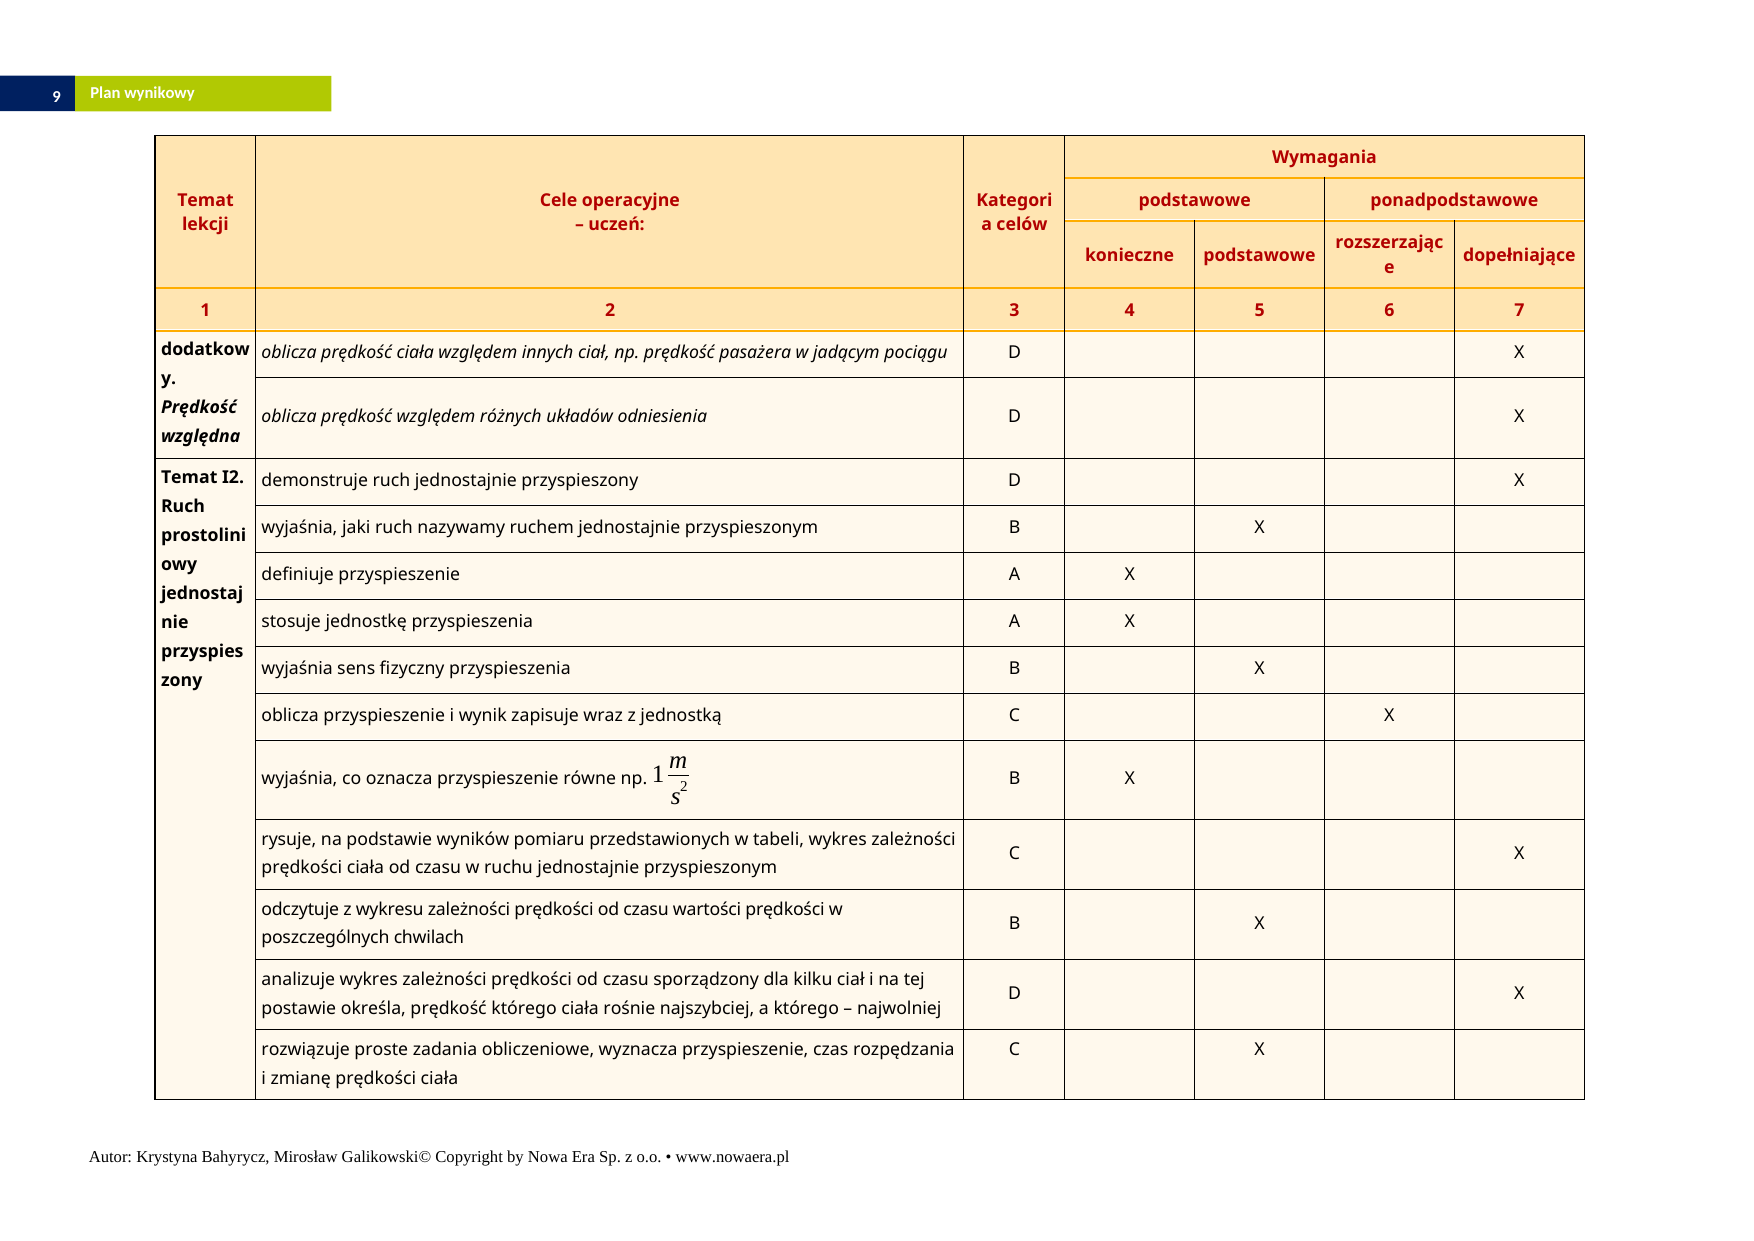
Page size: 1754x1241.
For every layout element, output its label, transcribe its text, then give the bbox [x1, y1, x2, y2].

table_cell 5 [1195, 289, 1324, 329]
table_cell [1065, 694, 1194, 739]
table_cell X [1455, 820, 1584, 889]
table_cell [1455, 741, 1584, 819]
table_cell X [1195, 506, 1324, 552]
table_cell definiuje przyspieszenie [256, 553, 963, 598]
table_cell [1325, 506, 1454, 552]
table_cell [1195, 459, 1324, 504]
table_cell [1455, 1030, 1584, 1099]
table_cell podstawowe [1065, 179, 1324, 219]
table_cell wyjaśnia, co oznacza przyspieszenie równe np. [256, 741, 963, 819]
table_cell [1325, 960, 1454, 1029]
table_cell 3 [964, 289, 1064, 329]
table_cell B [964, 741, 1064, 819]
table_cell D [964, 332, 1064, 377]
table_cell X [1065, 600, 1194, 646]
table_cell [1195, 741, 1324, 819]
table_cell X [1065, 741, 1194, 819]
table_cell [1455, 553, 1584, 598]
table_cell [1195, 332, 1324, 377]
table_cell analizuje wykres zależności prędkości od czasu sporządzony dla kilku ciał i na tej postawie określa, prędkość którego ciała rośnie najszybciej, a którego – najwolniej [256, 960, 963, 1029]
table_cell rysuje, na podstawie wyników pomiaru przedstawionych w tabeli, wykres zależności prędkości ciała od czasu w ruchu jednostajnie przyspieszonym [256, 820, 963, 889]
table_cell [1065, 647, 1194, 692]
table_cell [1325, 820, 1454, 889]
table_cell [1065, 1030, 1194, 1099]
table_cell oblicza prędkość względem różnych układów odniesienia [256, 378, 963, 458]
table_cell X [1455, 960, 1584, 1029]
table_cell Temat I2. Ruch prostoliniowy jednostajnie przyspieszony [156, 459, 255, 1099]
table_cell X [1455, 459, 1584, 504]
table_cell A [964, 600, 1064, 646]
table_cell B [964, 647, 1064, 692]
table_cell X [1195, 1030, 1324, 1099]
table_cell [1325, 890, 1454, 959]
table_cell [1455, 694, 1584, 739]
table_cell D [964, 960, 1064, 1029]
table_cell X [1195, 647, 1324, 692]
table_cell odczytuje z wykresu zależności prędkości od czasu wartości prędkości w poszczególnych chwilach [256, 890, 963, 959]
table_cell [1195, 694, 1324, 739]
table_cell [1065, 378, 1194, 458]
table_cell [1325, 378, 1454, 458]
table_cell [1065, 820, 1194, 889]
table_cell C [964, 694, 1064, 739]
table_cell wyjaśnia, jaki ruch nazywamy ruchem jednostajnie przyspieszonym [256, 506, 963, 552]
table_cell rozwiązuje proste zadania obliczeniowe, wyznacza przyspieszenie, czas rozpędzania i zmianę prędkości ciała [256, 1030, 963, 1099]
table_cell [1455, 647, 1584, 692]
table_cell X [1455, 332, 1584, 377]
table_cell [1325, 332, 1454, 377]
table_cell [1455, 600, 1584, 646]
table_cell [1065, 459, 1194, 504]
table_cell oblicza przyspieszenie i wynik zapisuje wraz z jednostką [256, 694, 963, 739]
table_header Kategoria celów [964, 136, 1064, 287]
table_cell wyjaśnia sens fizyczny przyspieszenia [256, 647, 963, 692]
table_cell [1195, 378, 1324, 458]
table_cell [1065, 890, 1194, 959]
table_cell [1325, 553, 1454, 598]
table_cell [1195, 820, 1324, 889]
table_cell C [964, 820, 1064, 889]
table_cell B [964, 890, 1064, 959]
table_cell X [1195, 890, 1324, 959]
table_cell konieczne [1065, 222, 1194, 287]
table_cell Temat dodatkowy. Prędkość względna [156, 332, 255, 458]
table_cell [1065, 332, 1194, 377]
table_cell 4 [1065, 289, 1194, 329]
table_cell ponadpodstawowe [1325, 179, 1584, 219]
table_cell [1325, 1030, 1454, 1099]
table_cell dopełniające [1455, 222, 1584, 287]
table_cell [1325, 459, 1454, 504]
table_cell [1065, 506, 1194, 552]
table_cell A [964, 553, 1064, 598]
table_cell [1325, 741, 1454, 819]
table_cell stosuje jednostkę przyspieszenia [256, 600, 963, 646]
table_cell [1455, 890, 1584, 959]
table_header Cele operacyjne – uczeń: [256, 136, 963, 287]
table_cell [1195, 553, 1324, 598]
table_header Wymagania [1065, 136, 1584, 177]
table_cell [1195, 960, 1324, 1029]
table_cell [1325, 647, 1454, 692]
table_cell X [1325, 694, 1454, 739]
table_cell B [964, 506, 1064, 552]
table_cell X [1455, 378, 1584, 458]
table_cell [1195, 600, 1324, 646]
table_cell D [964, 459, 1064, 504]
table_cell oblicza prędkość ciała względem innych ciał, np. prędkość pasażera w jadącym pociągu [256, 332, 963, 377]
table_cell 6 [1325, 289, 1454, 329]
table_cell 7 [1455, 289, 1584, 329]
table_cell [1065, 960, 1194, 1029]
table_header Temat lekcji [156, 136, 255, 287]
table_cell 1 [156, 289, 255, 329]
table_cell 2 [256, 289, 963, 329]
table_cell X [1065, 553, 1194, 598]
table_cell C [964, 1030, 1064, 1099]
table_cell [1325, 600, 1454, 646]
table_cell demonstruje ruch jednostajnie przyspieszony [256, 459, 963, 504]
table_cell [1455, 506, 1584, 552]
table_cell podstawowe [1195, 222, 1324, 287]
table_cell D [964, 378, 1064, 458]
table_cell rozszerzające [1325, 222, 1454, 287]
